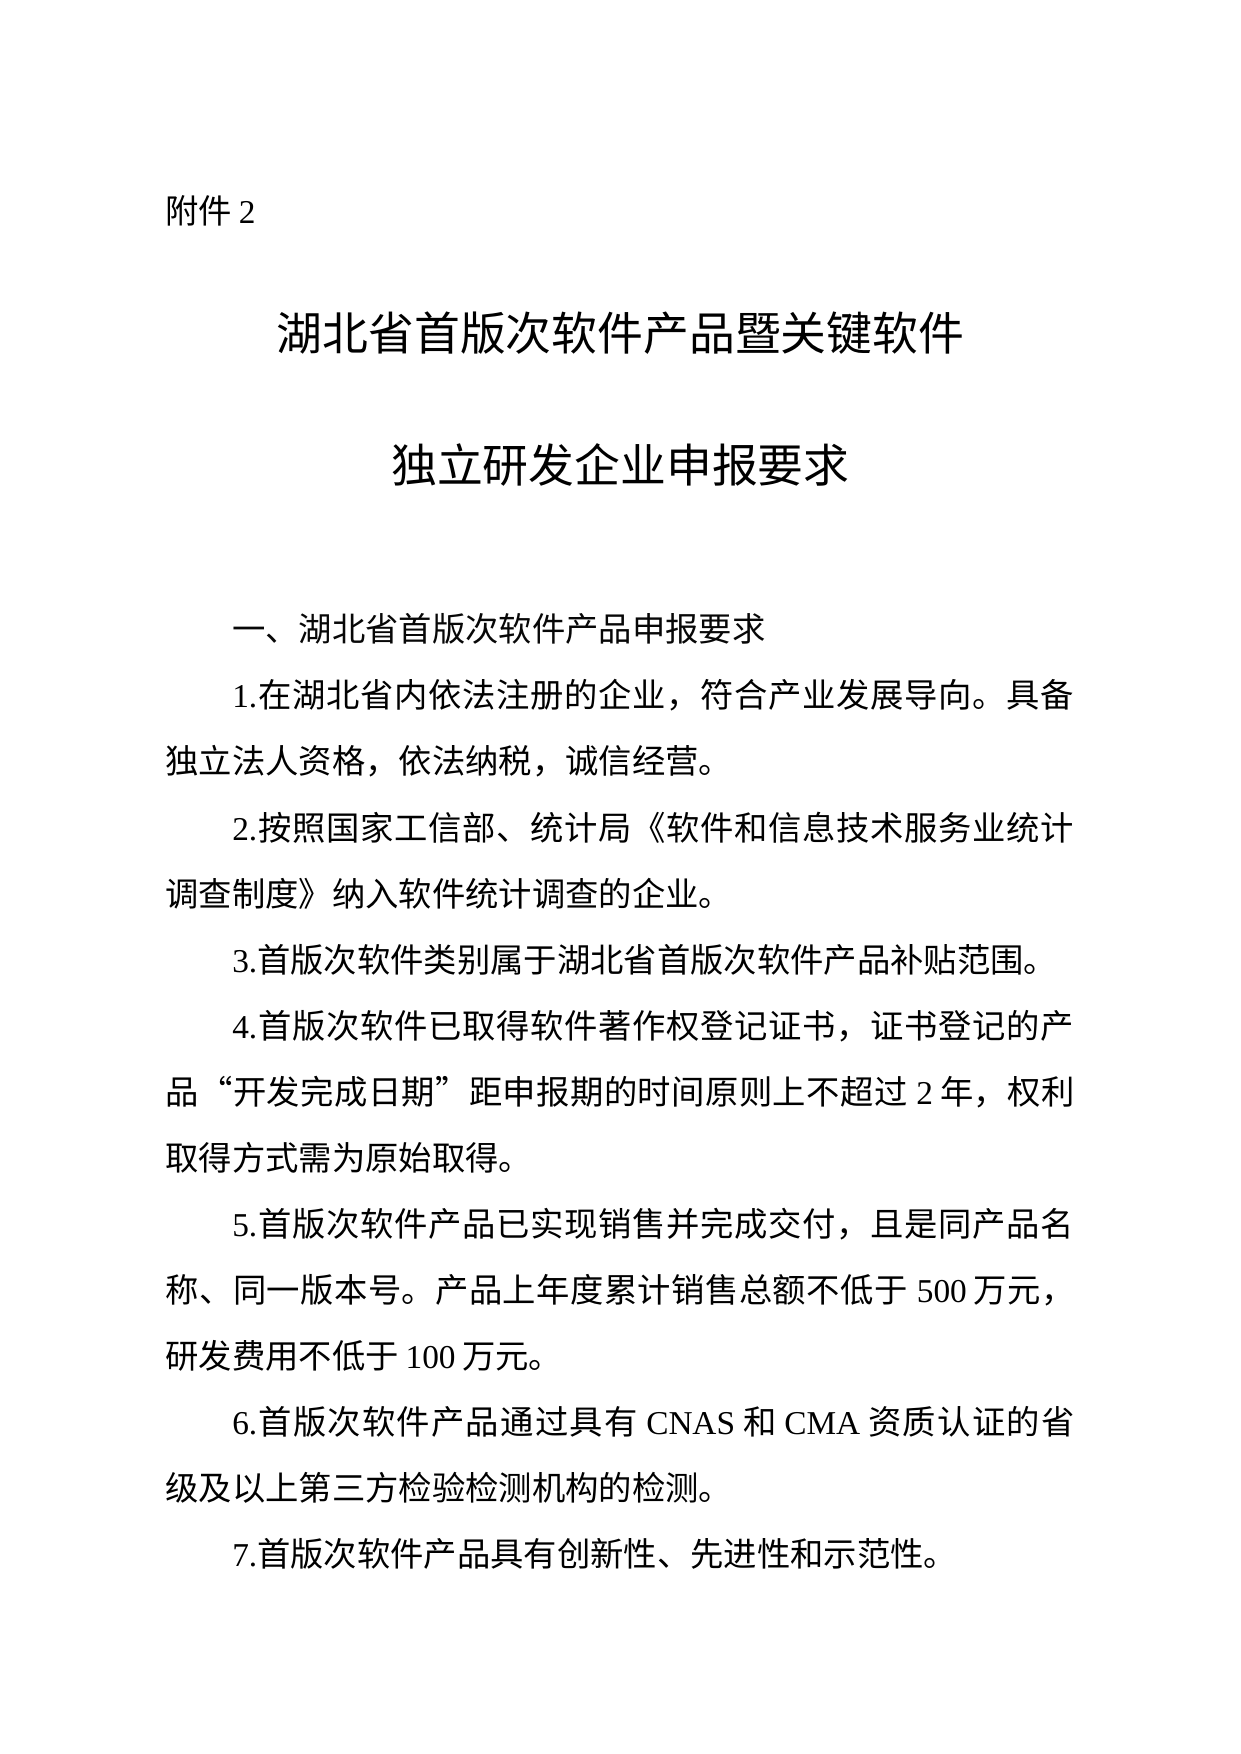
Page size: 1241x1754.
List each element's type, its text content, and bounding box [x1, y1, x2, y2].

subtitle 附件2 [165, 176, 1075, 242]
text 独立研发企业申报要求 [165, 396, 1075, 528]
text 5.首版次软件产品已实现销售并完成交付，且是同产品名称、同一版本号。产品上年度累计销售总额不低于500万元，研发费用不低于100万元。 [165, 1189, 1075, 1387]
text 3.首版次软件类别属于湖北省首版次软件产品补贴范围。 [165, 924, 1075, 991]
text 一、湖北省首版次软件产品申报要求 [165, 594, 1075, 660]
text 6.首版次软件产品通过具有CNAS和CMA资质认证的省级及以上第三方检验检测机构的检测。 [165, 1387, 1075, 1519]
text 4.首版次软件已取得软件著作权登记证书，证书登记的产品“开发完成日期”距申报期的时间原则上不超过2年，权利取得方式需为原始取得。 [165, 991, 1075, 1189]
text 湖北省首版次软件产品暨关键软件 [165, 264, 1075, 396]
text 2.按照国家工信部、统计局《软件和信息技术服务业统计调查制度》纳入软件统计调查的企业。 [165, 792, 1075, 924]
text 1.在湖北省内依法注册的企业，符合产业发展导向。具备独立法人资格，依法纳税，诚信经营。 [165, 660, 1075, 792]
text 7.首版次软件产品具有创新性、先进性和示范性。 [165, 1519, 1075, 1585]
